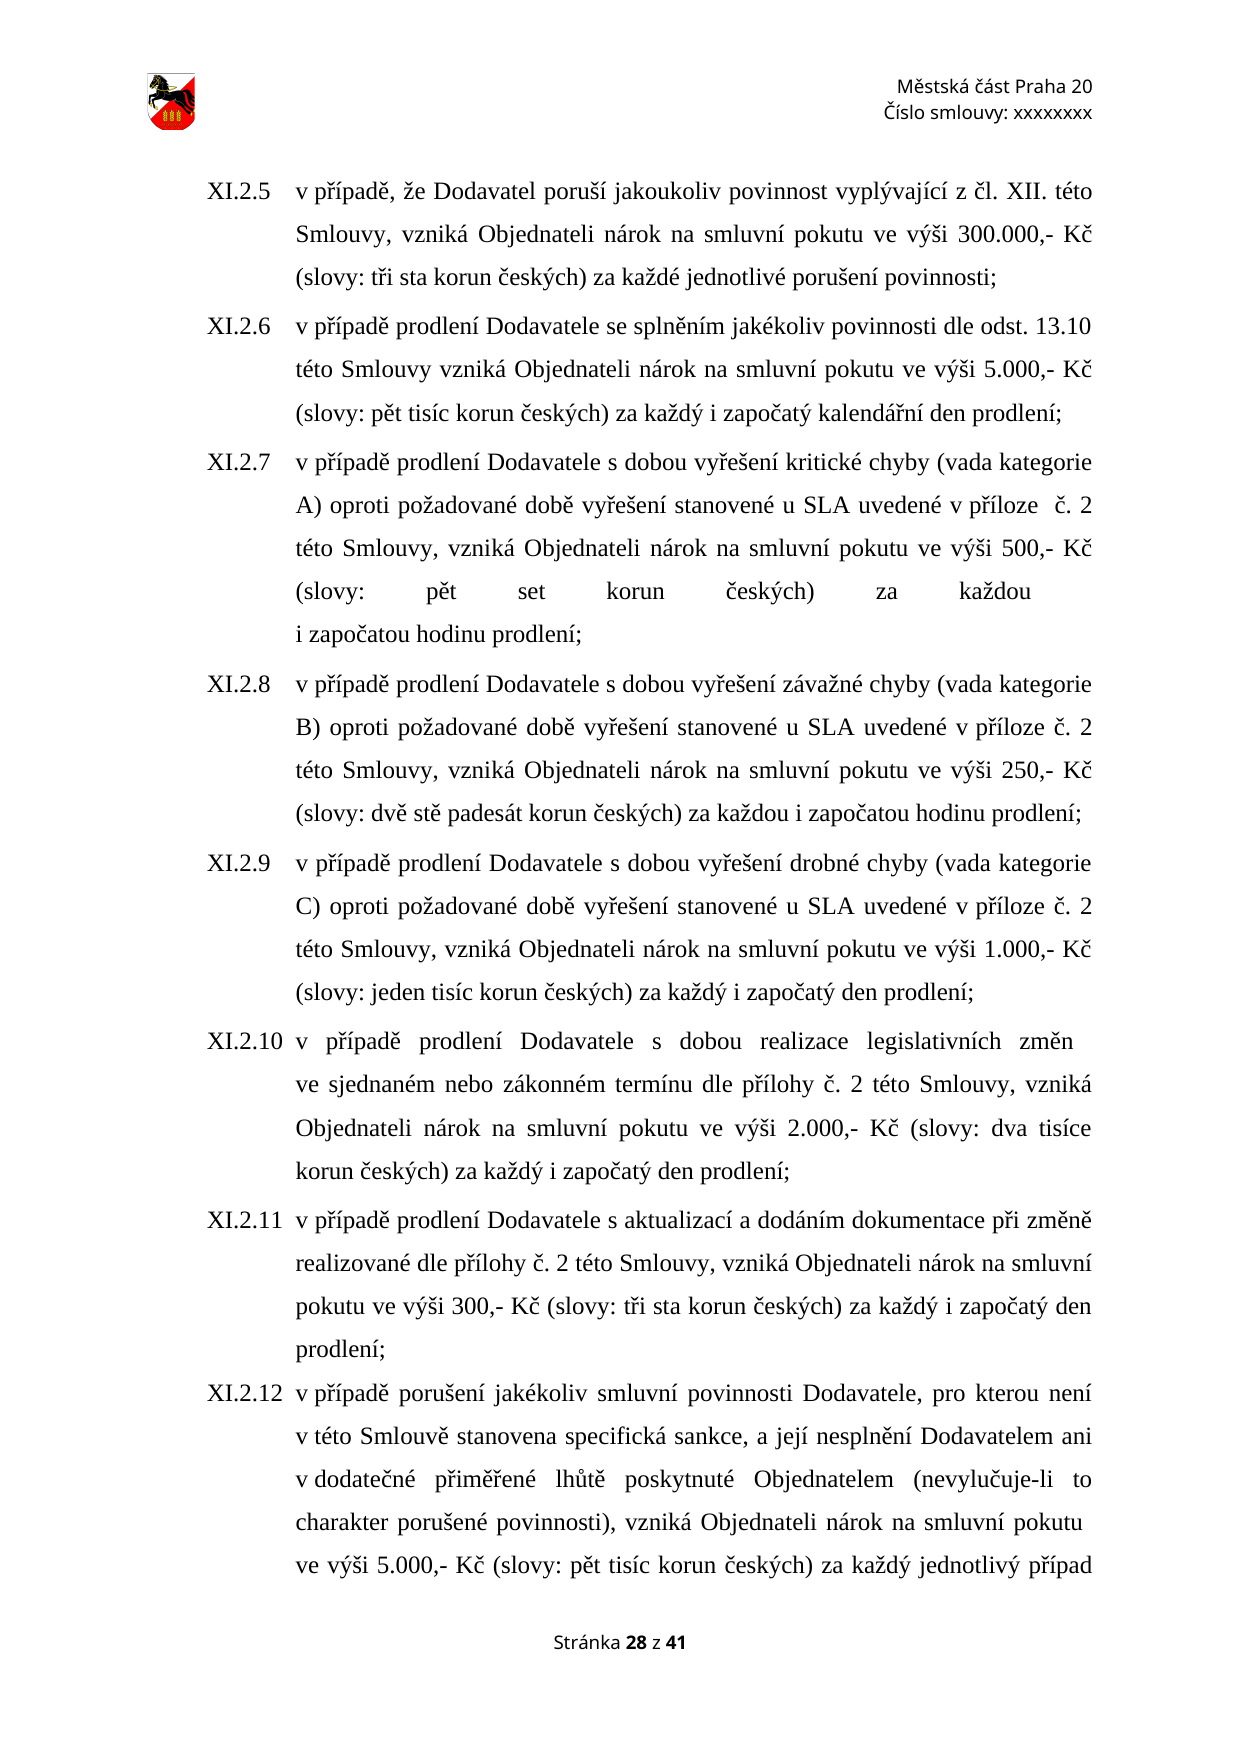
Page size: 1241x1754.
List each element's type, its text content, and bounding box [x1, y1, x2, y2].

subtitle v případě, že Dodavatel poruší jakoukoliv povinnost vyplývající z čl. XII. této Smlouvy, vzniká Objednateli nárok na smluvní pokutu ve výši 300.000,- Kč (slovy: tři sta korun českých) za každé jednotlivé porušení povinnosti; [207, 176, 1093, 291]
picture [147, 73, 195, 130]
subtitle v případě prodlení Dodavatele s dobou vyřešení závažné chyby (vada kategorie B) oproti požadované době vyřešení stanovené u SLA uvedené v příloze č. 2 této Smlouvy, vzniká Objednateli nárok na smluvní pokutu ve výši 250,- Kč (slovy: dvě stě padesát korun českých) za každou i započatou hodinu prodlení; [207, 669, 1093, 827]
subtitle v případě prodlení Dodavatele s dobou realizace legislativních změn ve sjednaném nebo zákonném termínu dle přílohy č. 2 této Smlouvy, vzniká Objednateli nárok na smluvní pokutu ve výši 2.000,- Kč (slovy: dva tisíce korun českých) za každý i započatý den prodlení; [207, 1026, 1093, 1184]
subtitle v případě prodlení Dodavatele se splněním jakékoliv povinnosti dle odst. 13.10 této Smlouvy vzniká Objednateli nárok na smluvní pokutu ve výši 5.000,- Kč (slovy: pět tisíc korun českých) za každý i započatý kalendářní den prodlení; [207, 311, 1093, 426]
subtitle v případě prodlení Dodavatele s dobou vyřešení drobné chyby (vada kategorie C) oproti požadované době vyřešení stanovené u SLA uvedené v příloze č. 2 této Smlouvy, vzniká Objednateli nárok na smluvní pokutu ve výši 1.000,- Kč (slovy: jeden tisíc korun českých) za každý i započatý den prodlení; [207, 848, 1093, 1006]
subtitle v případě prodlení Dodavatele s aktualizací a dodáním dokumentace při změně realizované dle přílohy č. 2 této Smlouvy, vzniká Objednateli nárok na smluvní pokutu ve výši 300,- Kč (slovy: tři sta korun českých) za každý i započatý den prodlení; [207, 1205, 1093, 1363]
subtitle v případě prodlení Dodavatele s dobou vyřešení kritické chyby (vada kategorie A) oproti požadované době vyřešení stanovené u SLA uvedené v příloze č. 2 této Smlouvy, vzniká Objednateli nárok na smluvní pokutu ve výši 500,- Kč (slovy: pět set korun českých) za každou i započatou hodinu prodlení; [207, 447, 1093, 648]
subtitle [207, 1378, 1093, 1579]
